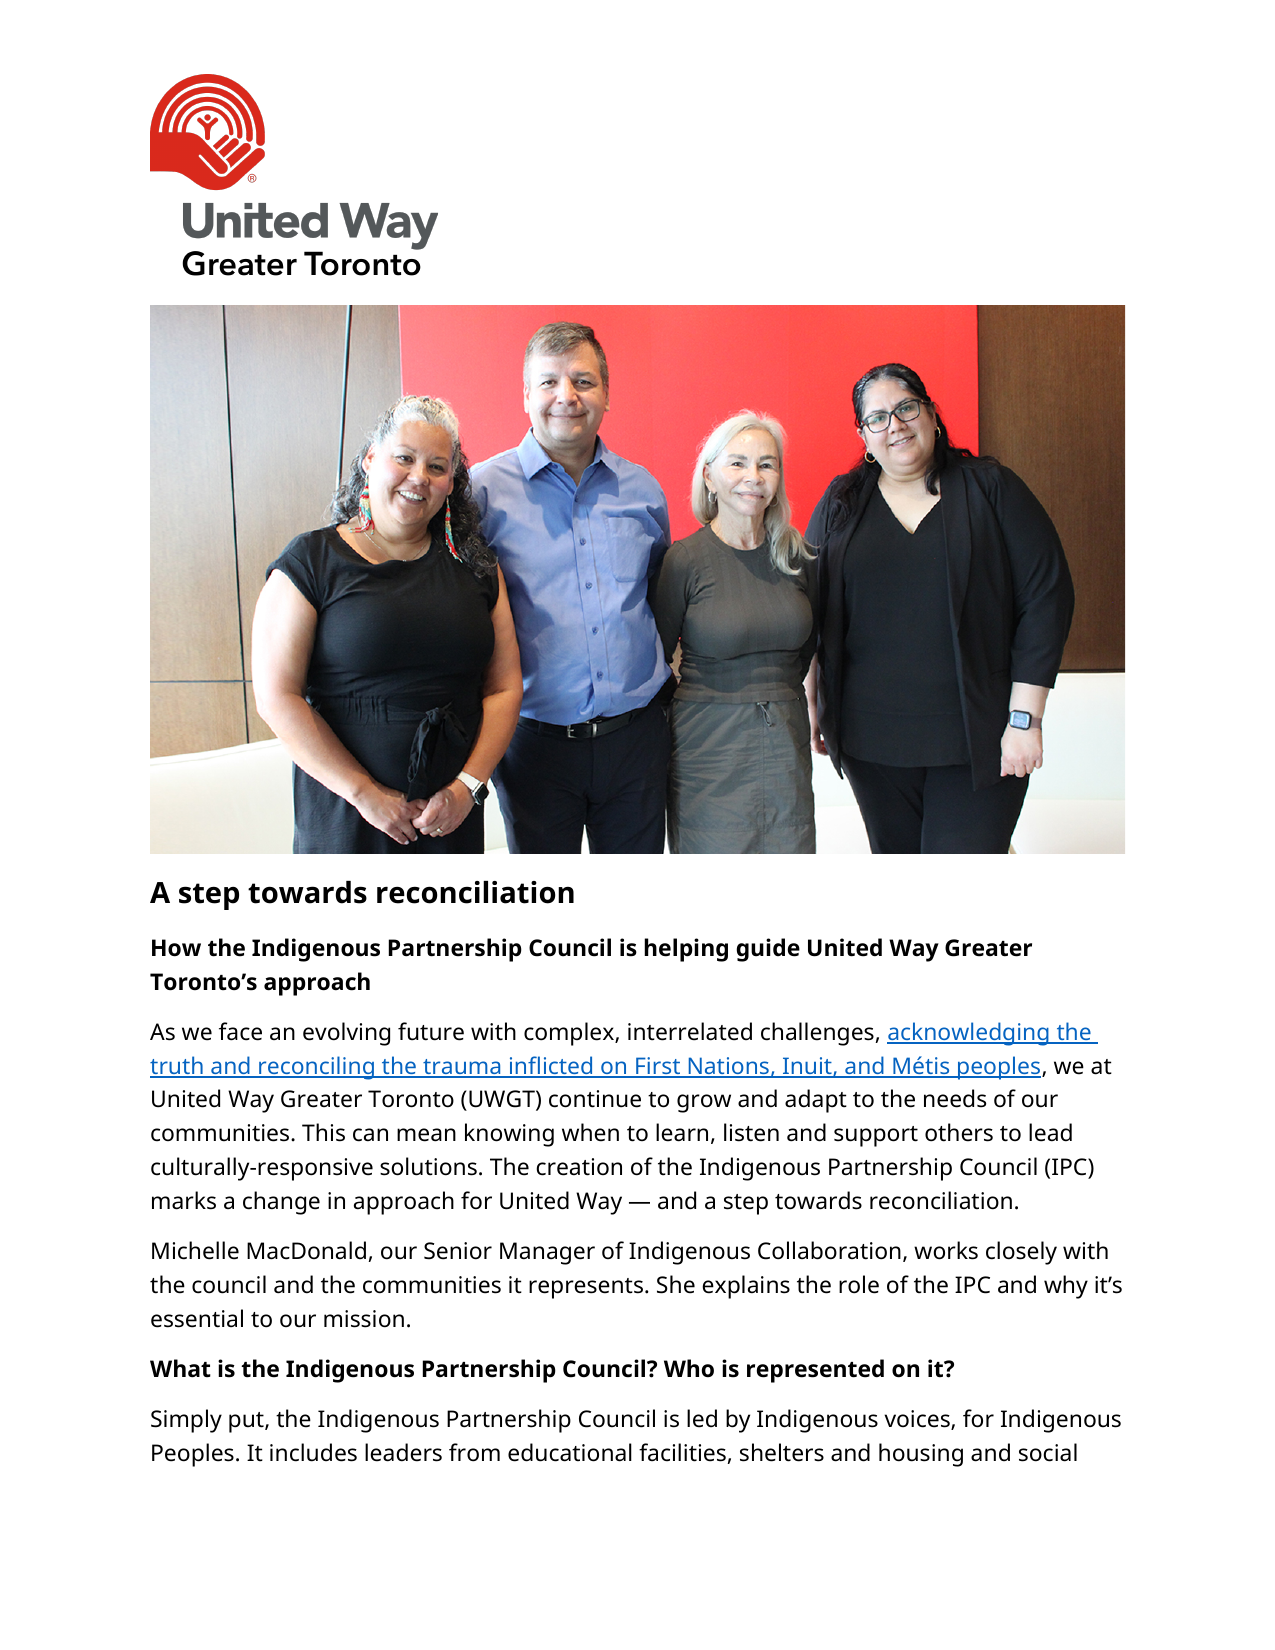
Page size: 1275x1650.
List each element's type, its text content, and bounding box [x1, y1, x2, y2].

text A step towards reconciliation [150, 872, 1125, 912]
picture [150, 305, 1125, 854]
text As we face an evolving future with complex, interrelated challenges, acknowledging the truth and reconciling the trauma inflicted on First Nations, Inuit, and Métis peoples, we at United Way Greater Toronto (UWGT) continue to grow and adapt to the needs of our communities. This can mean knowing when to learn, listen and support others to lead culturally-responsive solutions. The creation of the Indigenous Partnership Council (IPC) marks a change in approach for United Way — and a step towards reconciliation. [150, 1016, 1125, 1216]
text What is the Indigenous Partnership Council? Who is represented on it? [150, 1353, 1125, 1384]
picture [150, 73, 439, 277]
text Michelle MacDonald, our Senior Manager of Indigenous Collaboration, works closely with the council and the communities it represents. She explains the role of the IPC and why it’s essential to our mission. [150, 1235, 1125, 1334]
text How the Indigenous Partnership Council is helping guide United Way Greater Toronto’s approach [150, 932, 1125, 997]
